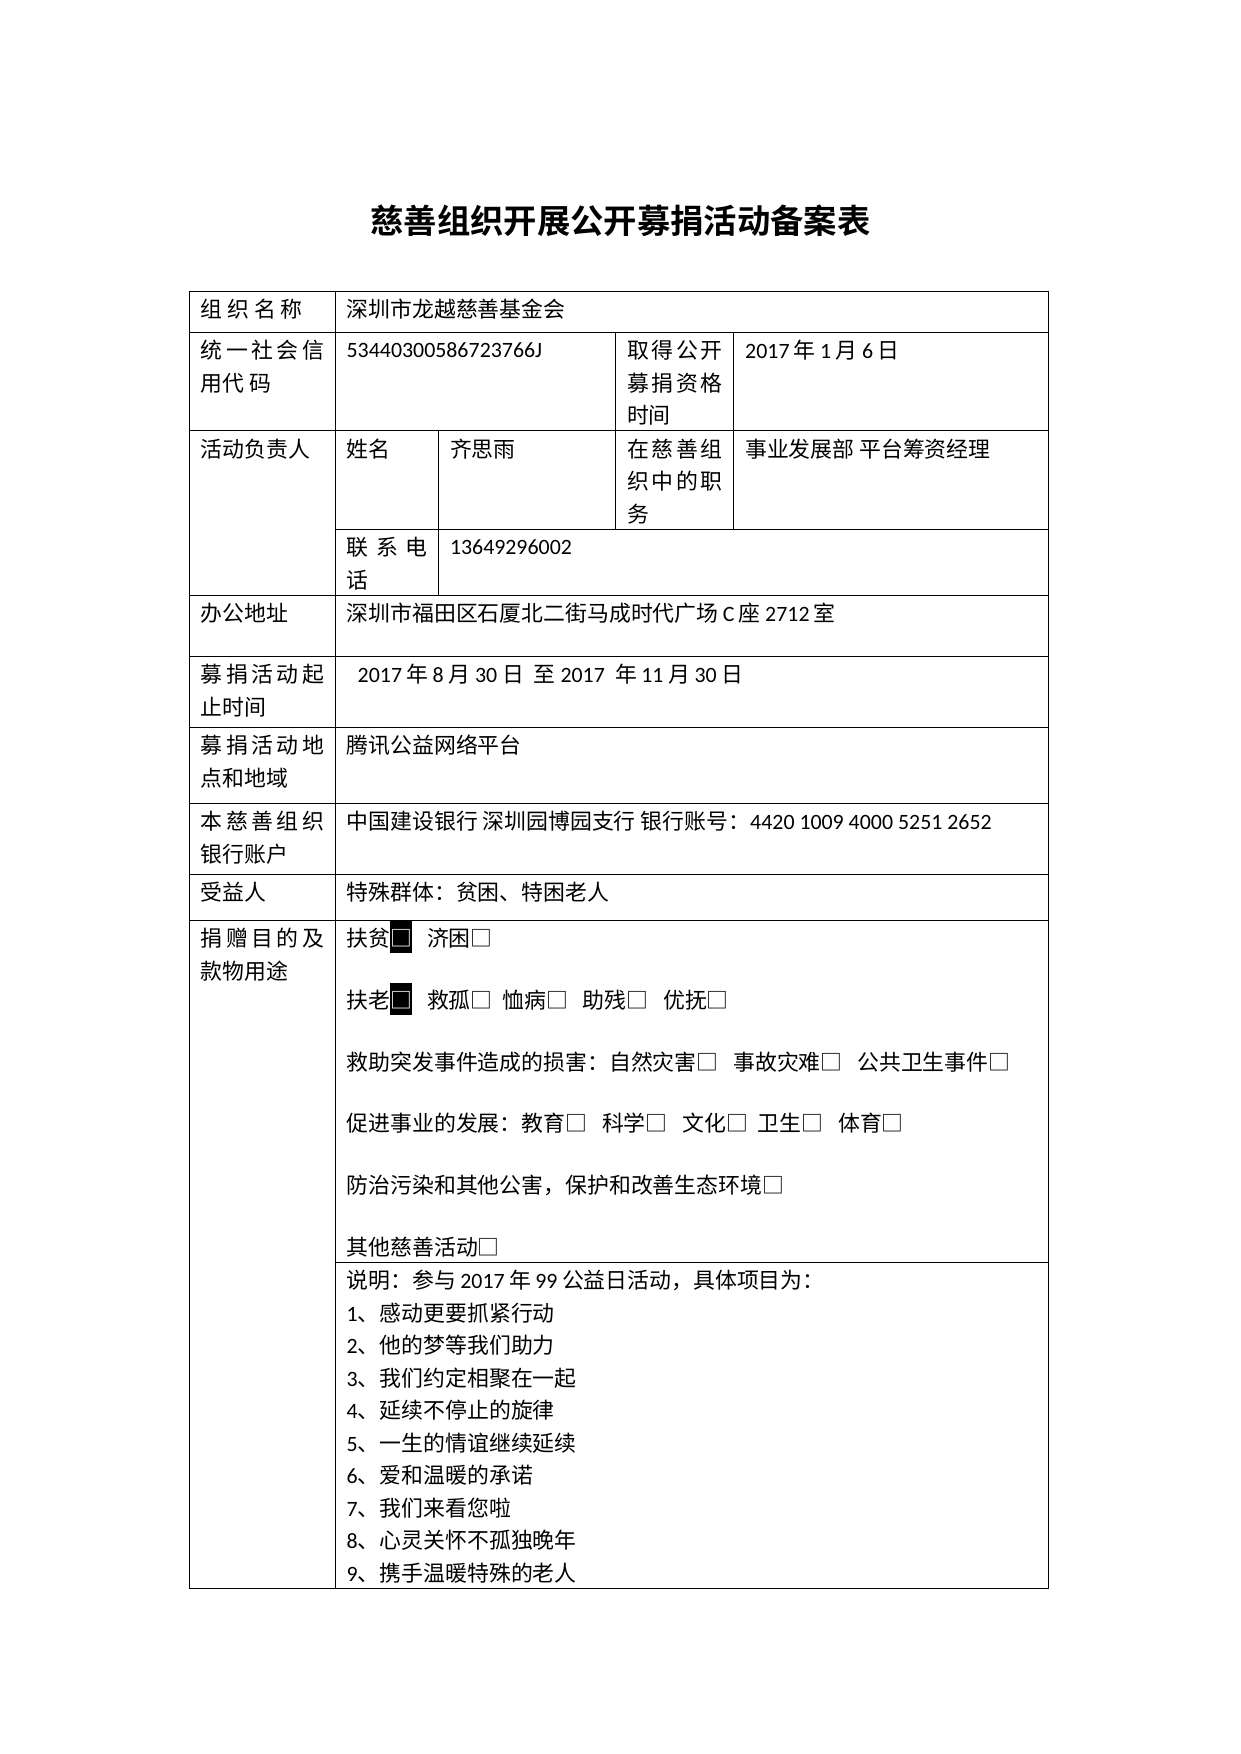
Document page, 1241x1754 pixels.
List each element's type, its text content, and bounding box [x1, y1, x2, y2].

table_cell 取得公开募捐资格时间 [616, 333, 733, 430]
table_cell 联系电话 [336, 530, 438, 595]
table_cell 在慈善组织中的职务 [616, 431, 733, 529]
table_cell 53440300586723766J [336, 333, 615, 430]
table_cell 深圳市福田区石厦北二街马成时代广场C座2712室 [336, 596, 1048, 656]
table_cell 中国建设银行 深圳园博园支行 银行账号：4420 1009 4000 5251 2652 [336, 804, 1048, 874]
table_cell 办公地址 [190, 596, 335, 656]
table_cell 扶贫□ 济困□ 扶老□ 救孤□ 恤病□ 助残□ 优抚□ 救助突发事件造成的损害：自然灾害□ 事故灾难□ 公共卫生事件□ 促进事业的发展：教育□ 科学□ 文化□ 卫生□ 体育□ 防治污染和其他公害，保护和改善生态环境□ 其他慈善活动□ [336, 921, 1048, 1262]
table_header 深圳市龙越慈善基金会 [336, 292, 1048, 332]
table_cell 特殊群体：贫困、特困老人 [336, 875, 1048, 920]
table_cell 13649296002 [439, 530, 1048, 595]
table_cell 2017年8 月30 日 至 2017 年11 月30 日 [336, 657, 1048, 727]
table_cell 捐赠目的及款物用途 [190, 921, 335, 1588]
table_cell 齐思雨 [439, 431, 615, 529]
table_cell 本慈善组织银行账户 [190, 804, 335, 874]
table_cell 事业发展部 平台筹资经理 [734, 431, 1048, 529]
table_cell 腾讯公益网络平台 [336, 728, 1048, 803]
title 慈善组织开展公开募捐活动备案表 [187, 187, 1053, 252]
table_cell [336, 1263, 1048, 1588]
table_cell 统一社会信 用代 码 [190, 333, 335, 430]
table_cell 姓名 [336, 431, 438, 529]
table_cell 募捐活动起止时间 [190, 657, 335, 727]
table_cell 募捐活动地点和地域 [190, 728, 335, 803]
table_cell 活动负责人 [190, 431, 335, 595]
table_cell 受益人 [190, 875, 335, 920]
table_header 组 织 名 称 [190, 292, 335, 332]
table_cell 2017年1月6日 [734, 333, 1048, 430]
